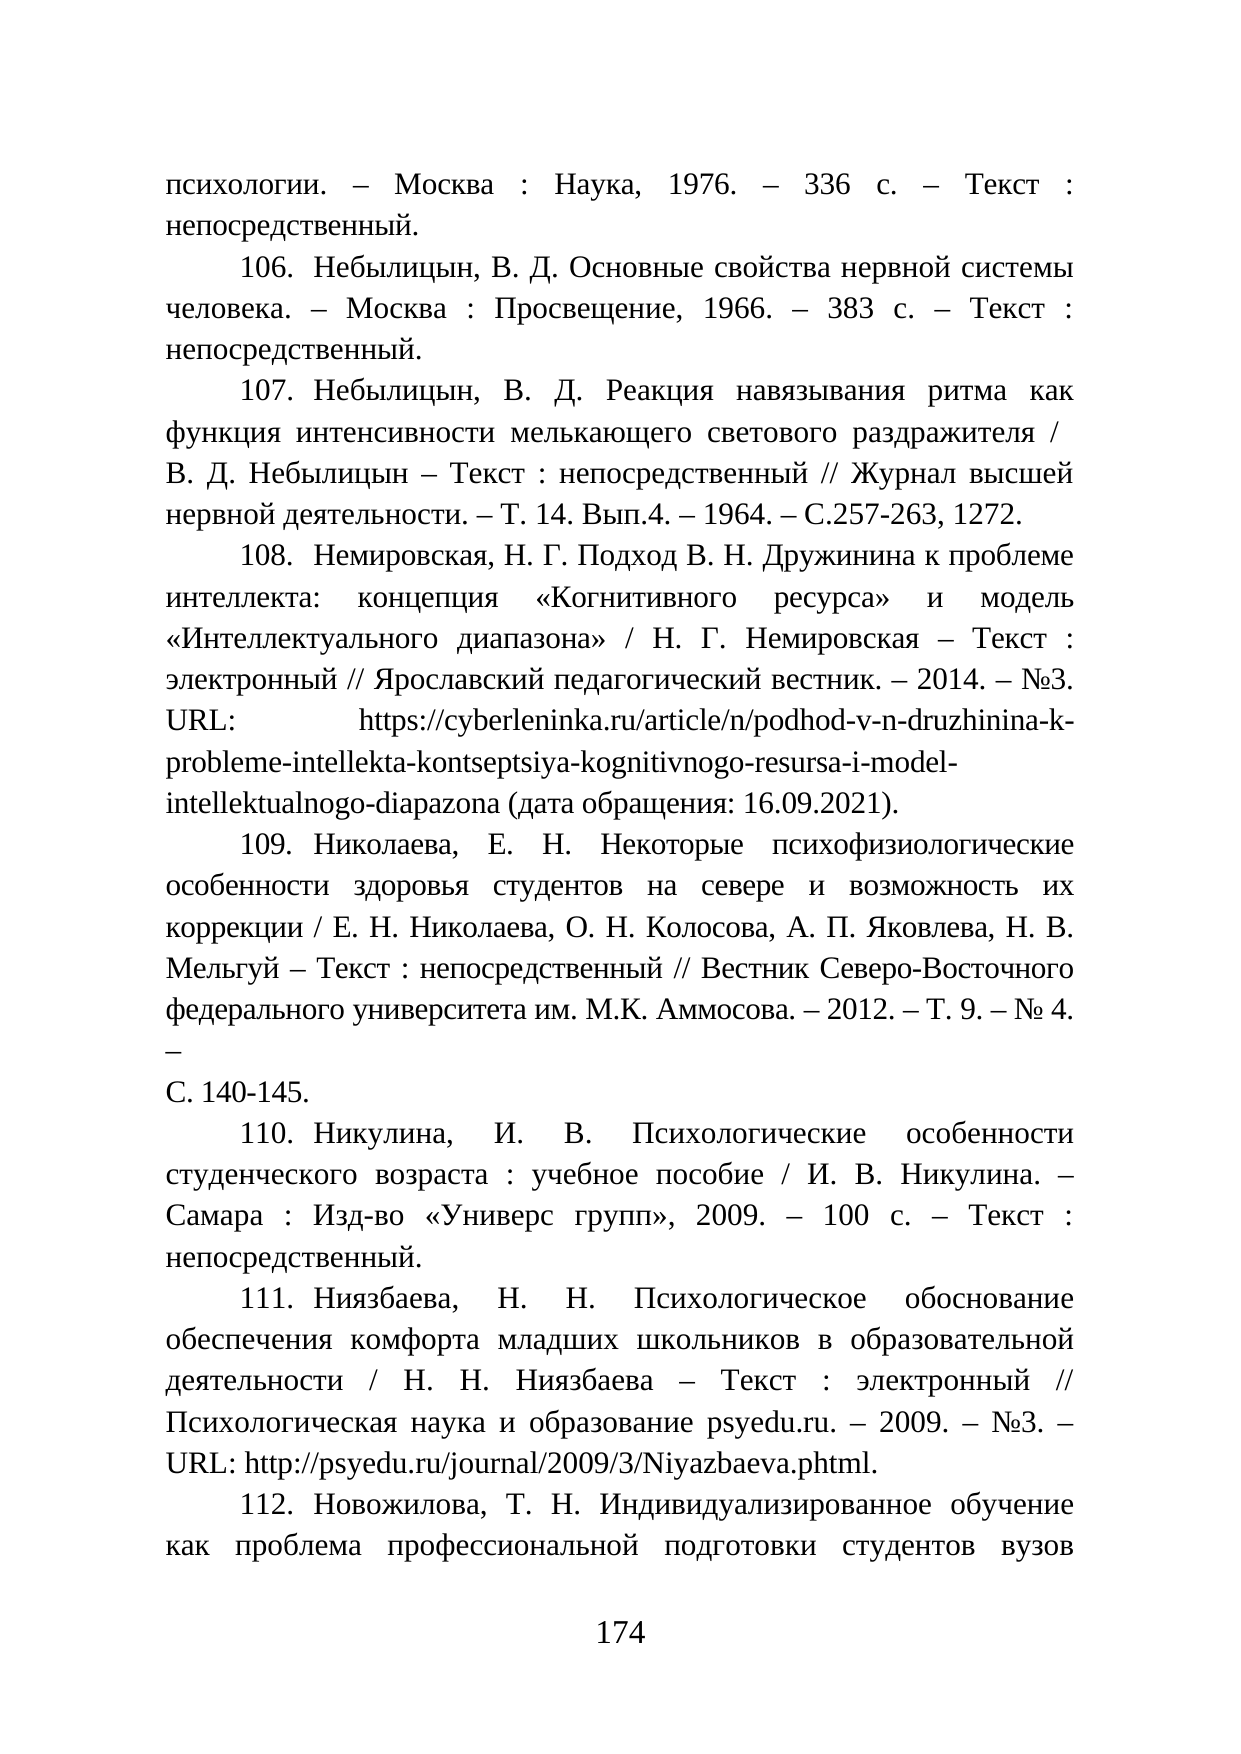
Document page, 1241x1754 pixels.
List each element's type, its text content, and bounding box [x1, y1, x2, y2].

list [165, 1485, 1075, 1563]
list Небылицын, В. Д. Реакция навязывания ритма как функция интенсивности мелькающего светового раздражителя / В. Д. Небылицын – Текст : непосредственный // Журнал высшей нервной деятельности. – Т. 14. Вып.4. – 1964. – С.257-263, 1272. [165, 372, 1075, 531]
list Ниязбаева, Н. Н. Психологическое обоснование обеспечения комфорта младших школьников в образовательной деятельности / Н. Н. Ниязбаева – Текст : электронный // Психологическая наука и образование psyedu.ru. – 2009. – №3. – URL: http://psyedu.ru/journal/2009/3/Niyazbaeva.phtml. [165, 1279, 1075, 1480]
list Никулина, И. В. Психологические особенности студенческого возраста : учебное пособие / И. В. Никулина. – Самара : Изд-во «Универс групп», 2009. – 100 с. – Текст : непосредственный. [165, 1114, 1075, 1274]
list Николаева, Е. Н. Некоторые психофизиологические особенности здоровья студентов на севере и возможность их коррекции / Е. Н. Николаева, О. Н. Колосова, А. П. Яковлева, Н. В. Мельгуй – Текст : непосредственный // Вестник Северо-Восточного федерального университета им. М.К. Аммосова. – 2012. – Т. 9. – № 4. – С. 140-145. [165, 825, 1075, 1109]
list Немировская, Н. Г. Подход В. Н. Дружинина к проблеме интеллекта: концепция «Когнитивного ресурса» и модель «Интеллектуального диапазона» / Н. Г. Немировская – Текст : электронный // Ярославский педагогический вестник. – 2014. – №3. URL: https://cyberleninka.ru/article/n/podhod-v-n-druzhinina-k-probleme-intellekta-kontseptsiya-kognitivnogo-resursa-i-model-intellektualnogo-diapazona (дата обращения: 16.09.2021). [165, 537, 1075, 820]
list Небылицын, В. Д. Основные свойства нервной системы человека. – Москва : Просвещение, 1966. – 383 с. – Текст : непосредственный. [165, 248, 1075, 366]
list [165, 165, 1075, 243]
